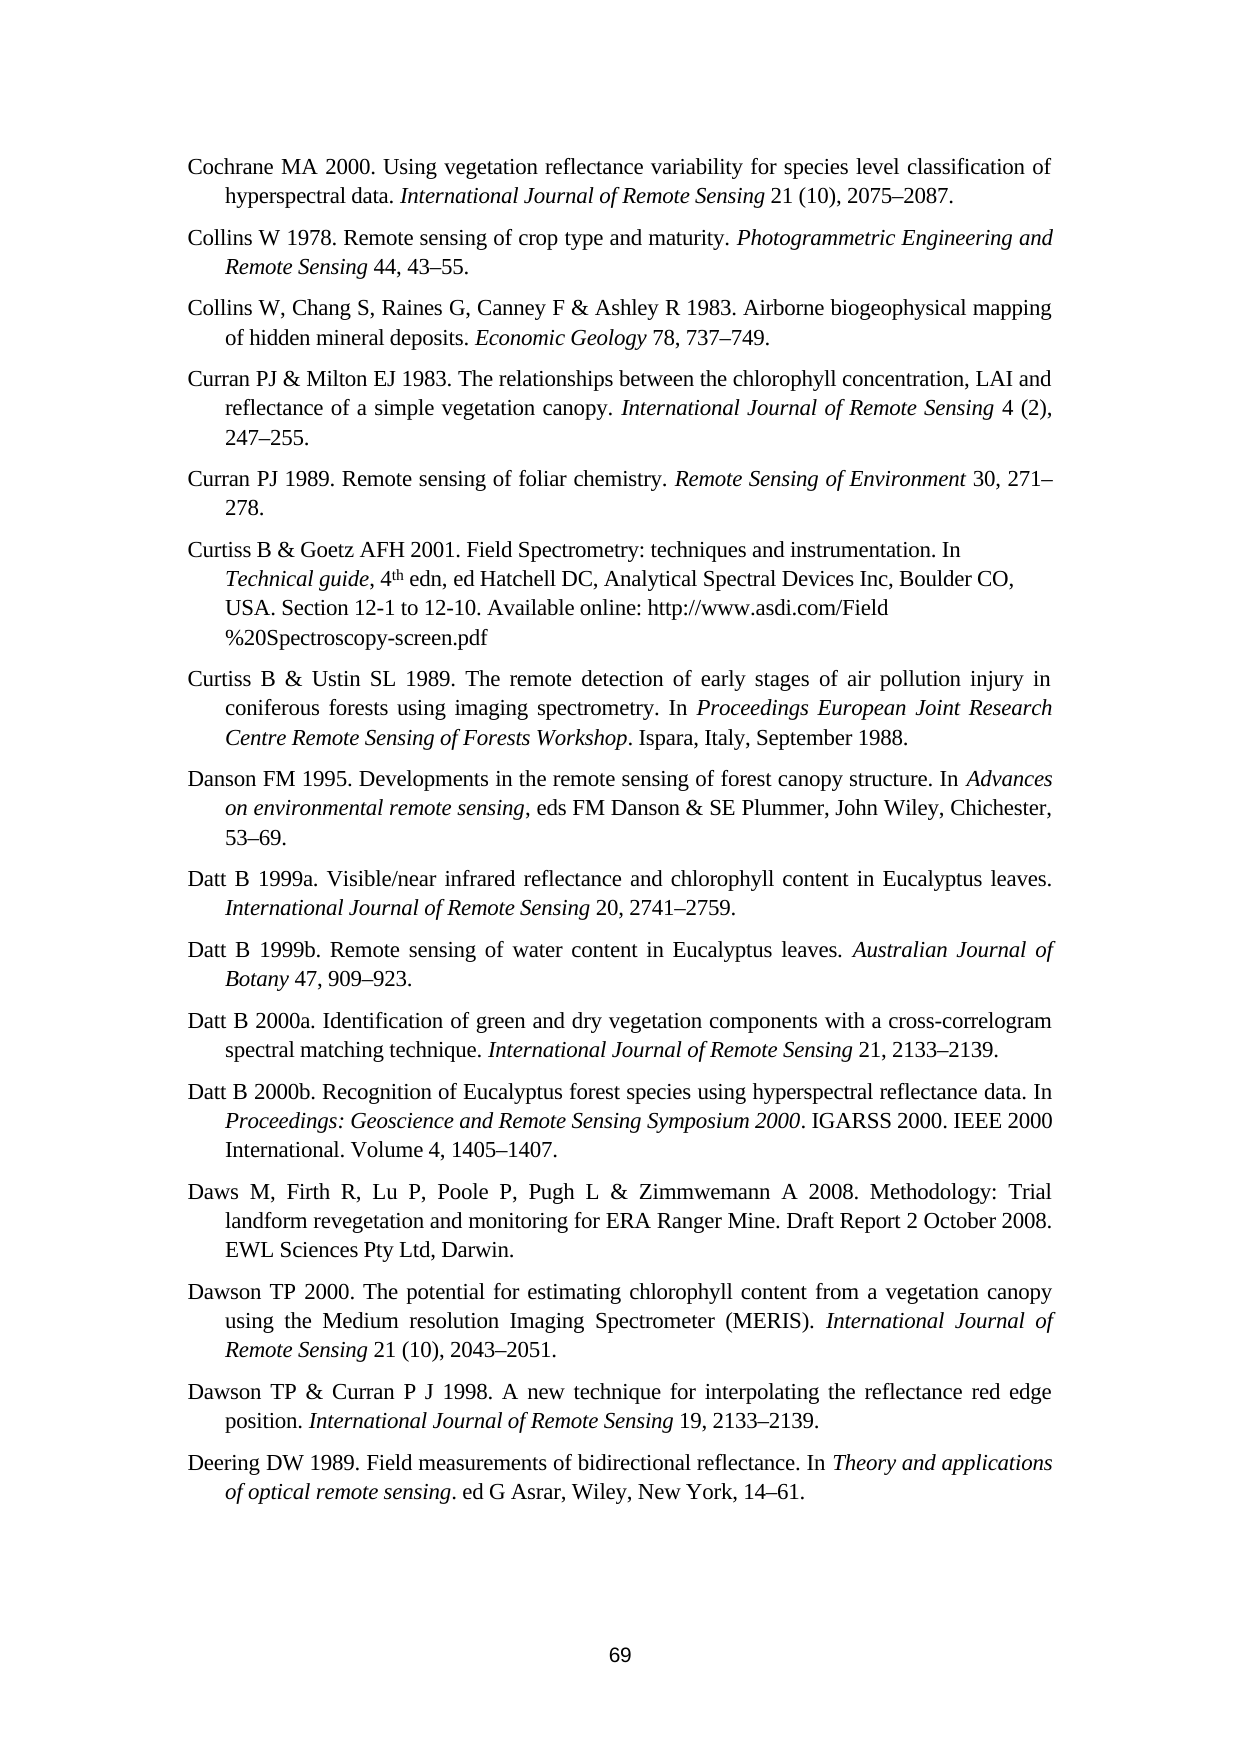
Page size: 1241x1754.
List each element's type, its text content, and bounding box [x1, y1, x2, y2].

list Curran PJ 1989. Remote sensing of foliar chemistry. Remote Sensing of Environment 30, 271–278. [187, 462, 1053, 521]
list Curran PJ & Milton EJ 1983. The relationships between the chlorophyll concentration, LAI and reflectance of a simple vegetation canopy. International Journal of Remote Sensing 4 (2), 247–255. [187, 362, 1053, 450]
list Curtiss B & Ustin SL 1989. The remote detection of early stages of air pollution injury in coniferous forests using imaging spectrometry. In Proceedings European Joint Research Centre Remote Sensing of Forests Workshop. , Italy, September 1988. [187, 662, 1053, 750]
list Collins W 1978. Remote sensing of crop type and maturity. Photogrammetric Engineering and Remote Sensing 44, 43–55. [187, 221, 1053, 279]
list Deering DW 1989. Field measurements of bidirectional reflectance. In Theory and applications of optical remote sensing. ed G Asrar, Wiley, , 14–61. [187, 1446, 1053, 1504]
list Daws M, Firth R, Lu P, Poole P, Pugh L & Zimmwemann A 2008. Methodology: Trial landform revegetation and monitoring for ERA Ranger Mine. Draft Report 2 October 2008. EWL Sciences Pty Ltd, Darwin. [187, 1175, 1053, 1262]
list Dawson TP & Curran P J 1998. A new technique for interpolating the reflectance red edge position. International Journal of Remote Sensing 19, 2133–2139. [187, 1375, 1053, 1433]
list Collins W, Chang S, Raines G, Canney F & Ashley R 1983. Airborne biogeophysical mapping of hidden mineral deposits. Economic Geology 78, 737–749. [187, 292, 1053, 350]
list Datt B 2000a. Identification of green and dry vegetation components with a cross-correlogram spectral matching technique. International Journal of Remote Sensing 21, 2133–2139. [187, 1004, 1053, 1062]
list Datt B 1999a. Visible/near infrared reflectance and chlorophyll content in Eucalyptus leaves. International Journal of Remote Sensing 20, 2741–2759. [187, 862, 1053, 921]
list Danson FM 1995. Developments in the remote sensing of forest canopy structure. In Advances on environmental remote sensing, eds FM Danson & SE Plummer, John Wiley, , 53–69. [187, 762, 1053, 850]
list Dawson TP 2000. The potential for estimating chlorophyll content from a vegetation canopy using the Medium resolution Imaging Spectrometer (MERIS). International Journal of Remote Sensing 21 (10), 2043–2051. [187, 1275, 1053, 1362]
list Datt B 1999b. Remote sensing of water content in Eucalyptus leaves. Australian Journal of Botany 47, 909–923. [187, 933, 1053, 992]
list Curtiss B & Goetz AFH 2001. Field Spectrometry: techniques and instrumentation. In Technical guide, 4th edn, ed Hatchell DC, Analytical Spectral Devices Inc, . Section 12-1 to 12-10. Available online: http://www.asdi.com/Field%20Spectroscopy-screen.pdf [187, 533, 1053, 650]
list Cochrane MA 2000. Using vegetation reflectance variability for species level classification of hyperspectral data. International Journal of Remote Sensing 21 (10), 2075–2087. [187, 150, 1053, 208]
list Datt B 2000b. Recognition of Eucalyptus forest species using hyperspectral reflectance data. In Proceedings: Geoscience and Remote Sensing Symposium 2000. IGARSS 2000. IEEE 2000 International. Volume 4, 1405–1407. [187, 1075, 1053, 1162]
